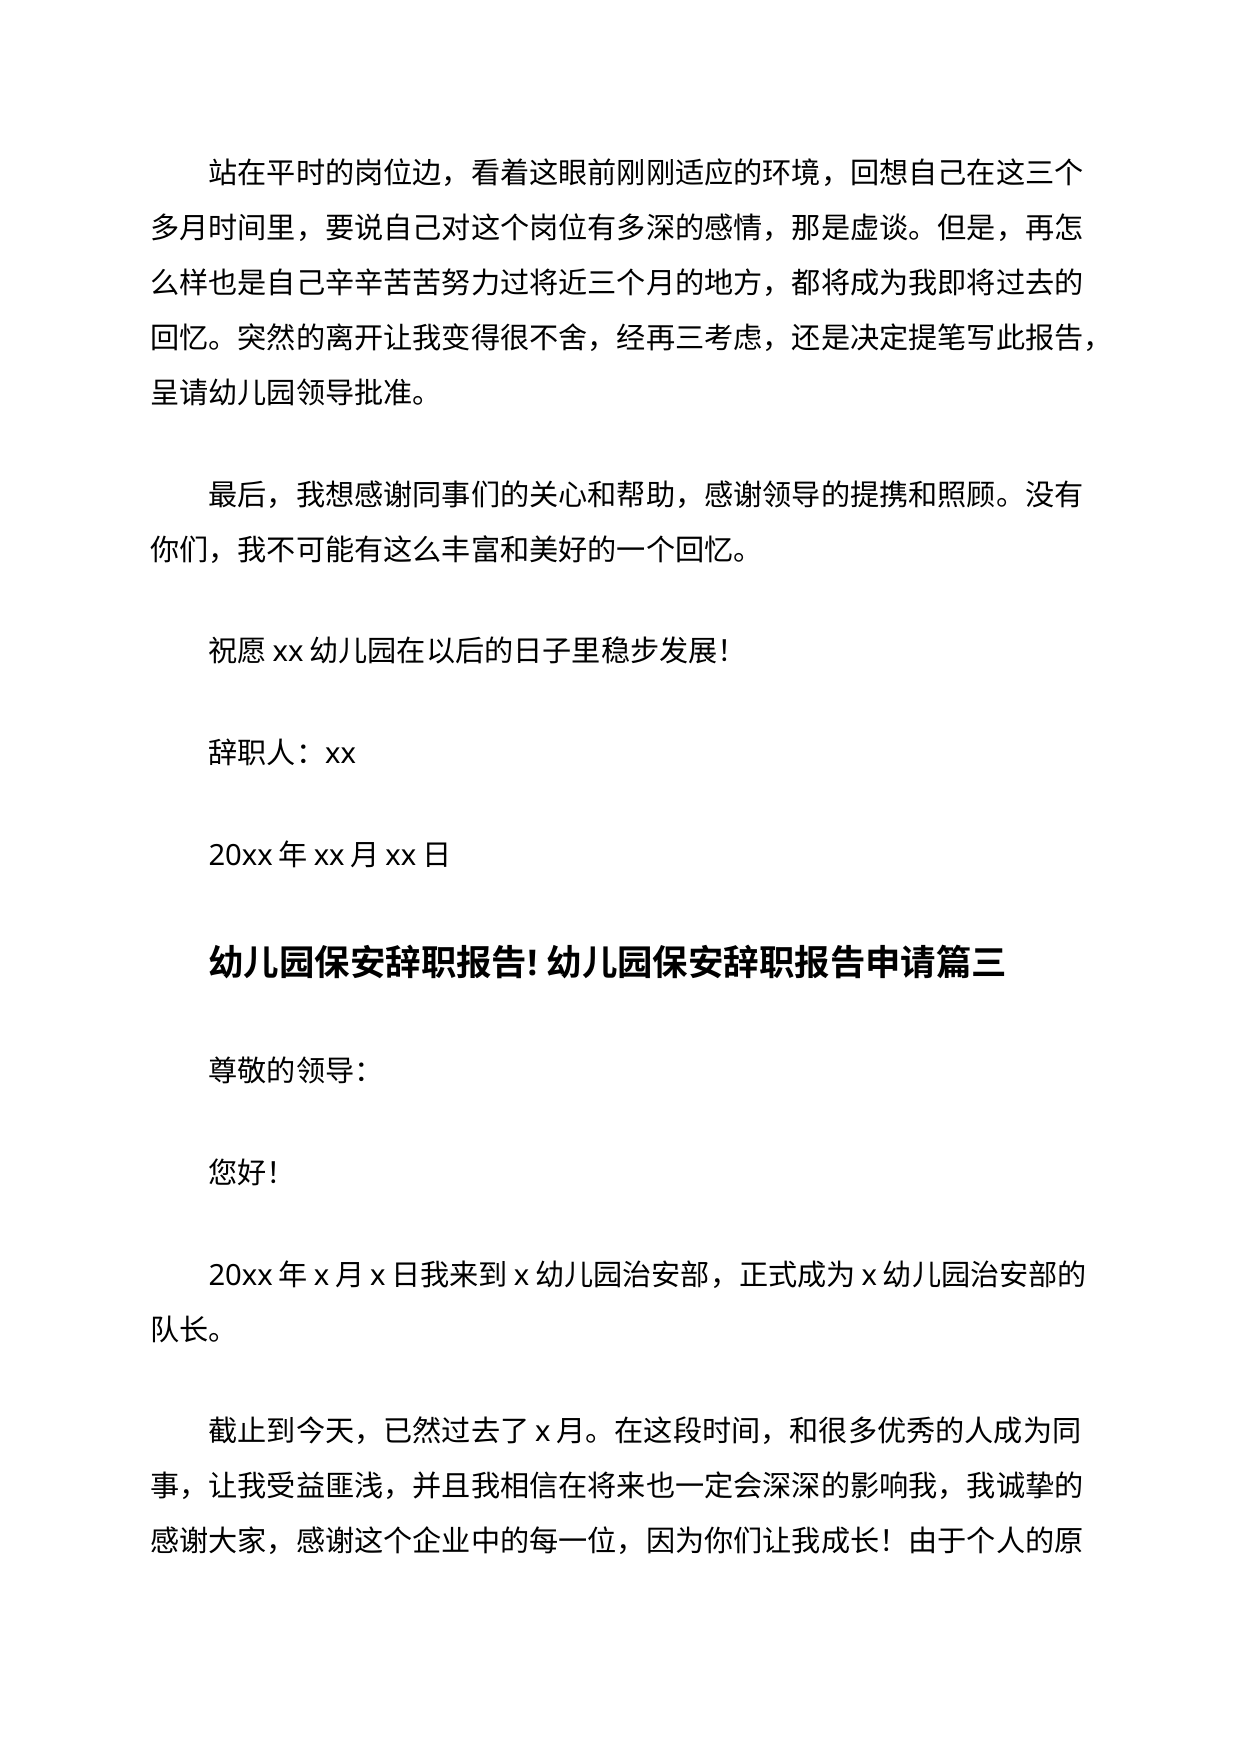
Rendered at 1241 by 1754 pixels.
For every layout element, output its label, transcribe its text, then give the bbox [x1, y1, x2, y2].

text 20xx年x月x日我来到x幼儿园治安部，正式成为x幼儿园治安部的队长。 [150, 1251, 1090, 1348]
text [150, 1408, 1090, 1560]
text 祝愿xx幼儿园在以后的日子里稳步发展！ [150, 628, 1090, 670]
text 20xx年xx月xx日 [150, 832, 1090, 874]
text 最后，我想感谢同事们的关心和帮助，感谢领导的提携和照顾。没有你们，我不可能有这么丰富和美好的一个回忆。 [150, 471, 1090, 568]
text 站在平时的岗位边，看着这眼前刚刚适应的环境，回想自己在这三个多月时间里，要说自己对这个岗位有多深的感情，那是虚谈。但是，再怎么样也是自己辛辛苦苦努力过将近三个月的地方，都将成为我即将过去的回忆。突然的离开让我变得很不舍，经再三考虑，还是决定提笔写此报告，呈请幼儿园领导批准。 [150, 150, 1090, 412]
text 辞职人：xx [150, 730, 1090, 772]
text 尊敬的领导： [150, 1047, 1090, 1090]
text 您好！ [150, 1149, 1090, 1192]
text 幼儿园保安辞职报告! 幼儿园保安辞职报告申请篇三 [150, 934, 1090, 985]
